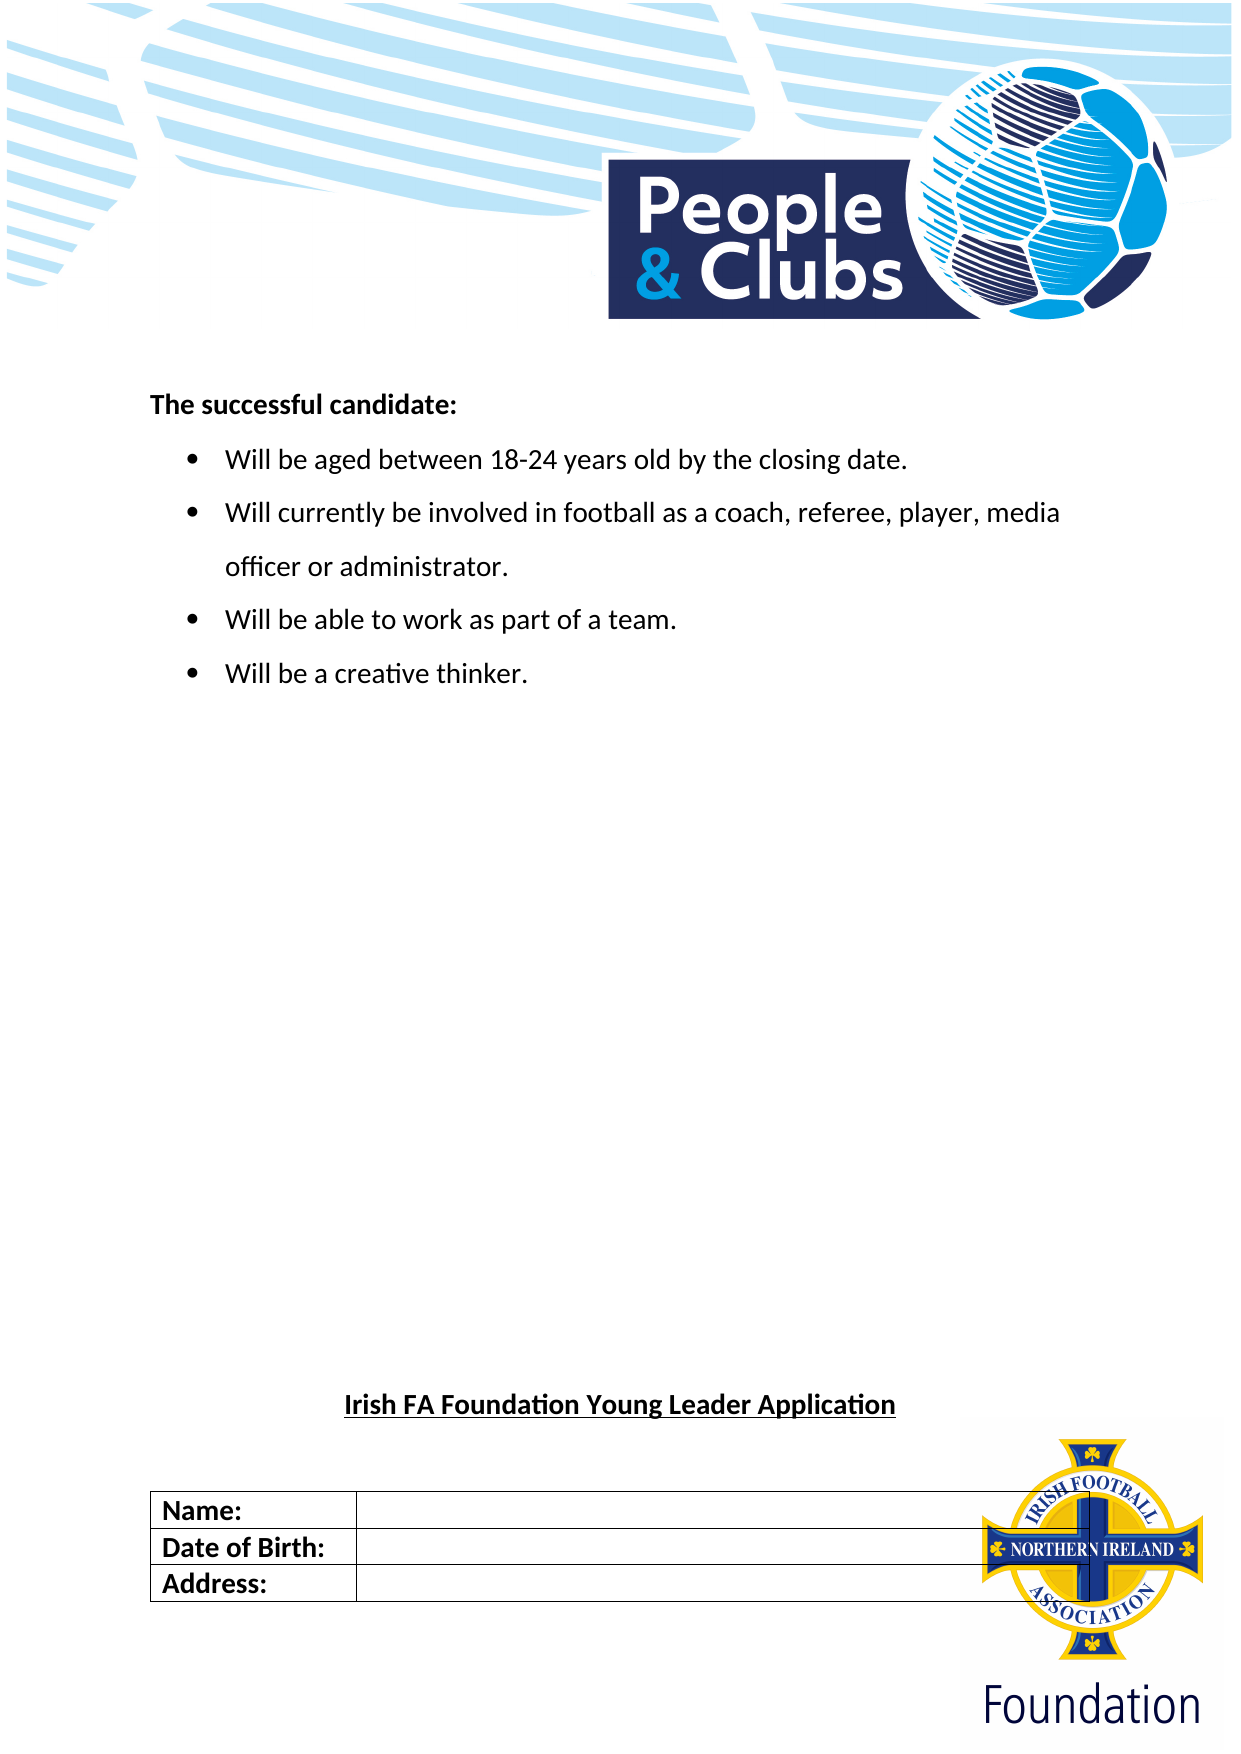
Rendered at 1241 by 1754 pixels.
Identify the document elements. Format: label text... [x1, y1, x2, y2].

table_cell Address: [151, 1565, 356, 1601]
picture [960, 1417, 1225, 1750]
text Irish FA Foundation Young Leader Application [150, 1386, 1090, 1422]
table_cell [357, 1565, 1089, 1601]
picture [6, 3, 1232, 328]
list Will be able to work as part of a team. [187, 601, 1090, 637]
list Will currently be involved in football as a coach, referee, player, media officer or administrator. [187, 494, 1090, 584]
table_header [357, 1492, 1089, 1528]
list Will be aged between 18-24 years old by the closing date. [187, 441, 1090, 477]
table_cell Date of Birth: [151, 1529, 356, 1564]
table_cell [357, 1529, 1089, 1564]
list Will be a creative thinker. [187, 655, 1090, 691]
table_header Name: [151, 1492, 356, 1528]
text The successful candidate: [150, 386, 1090, 422]
